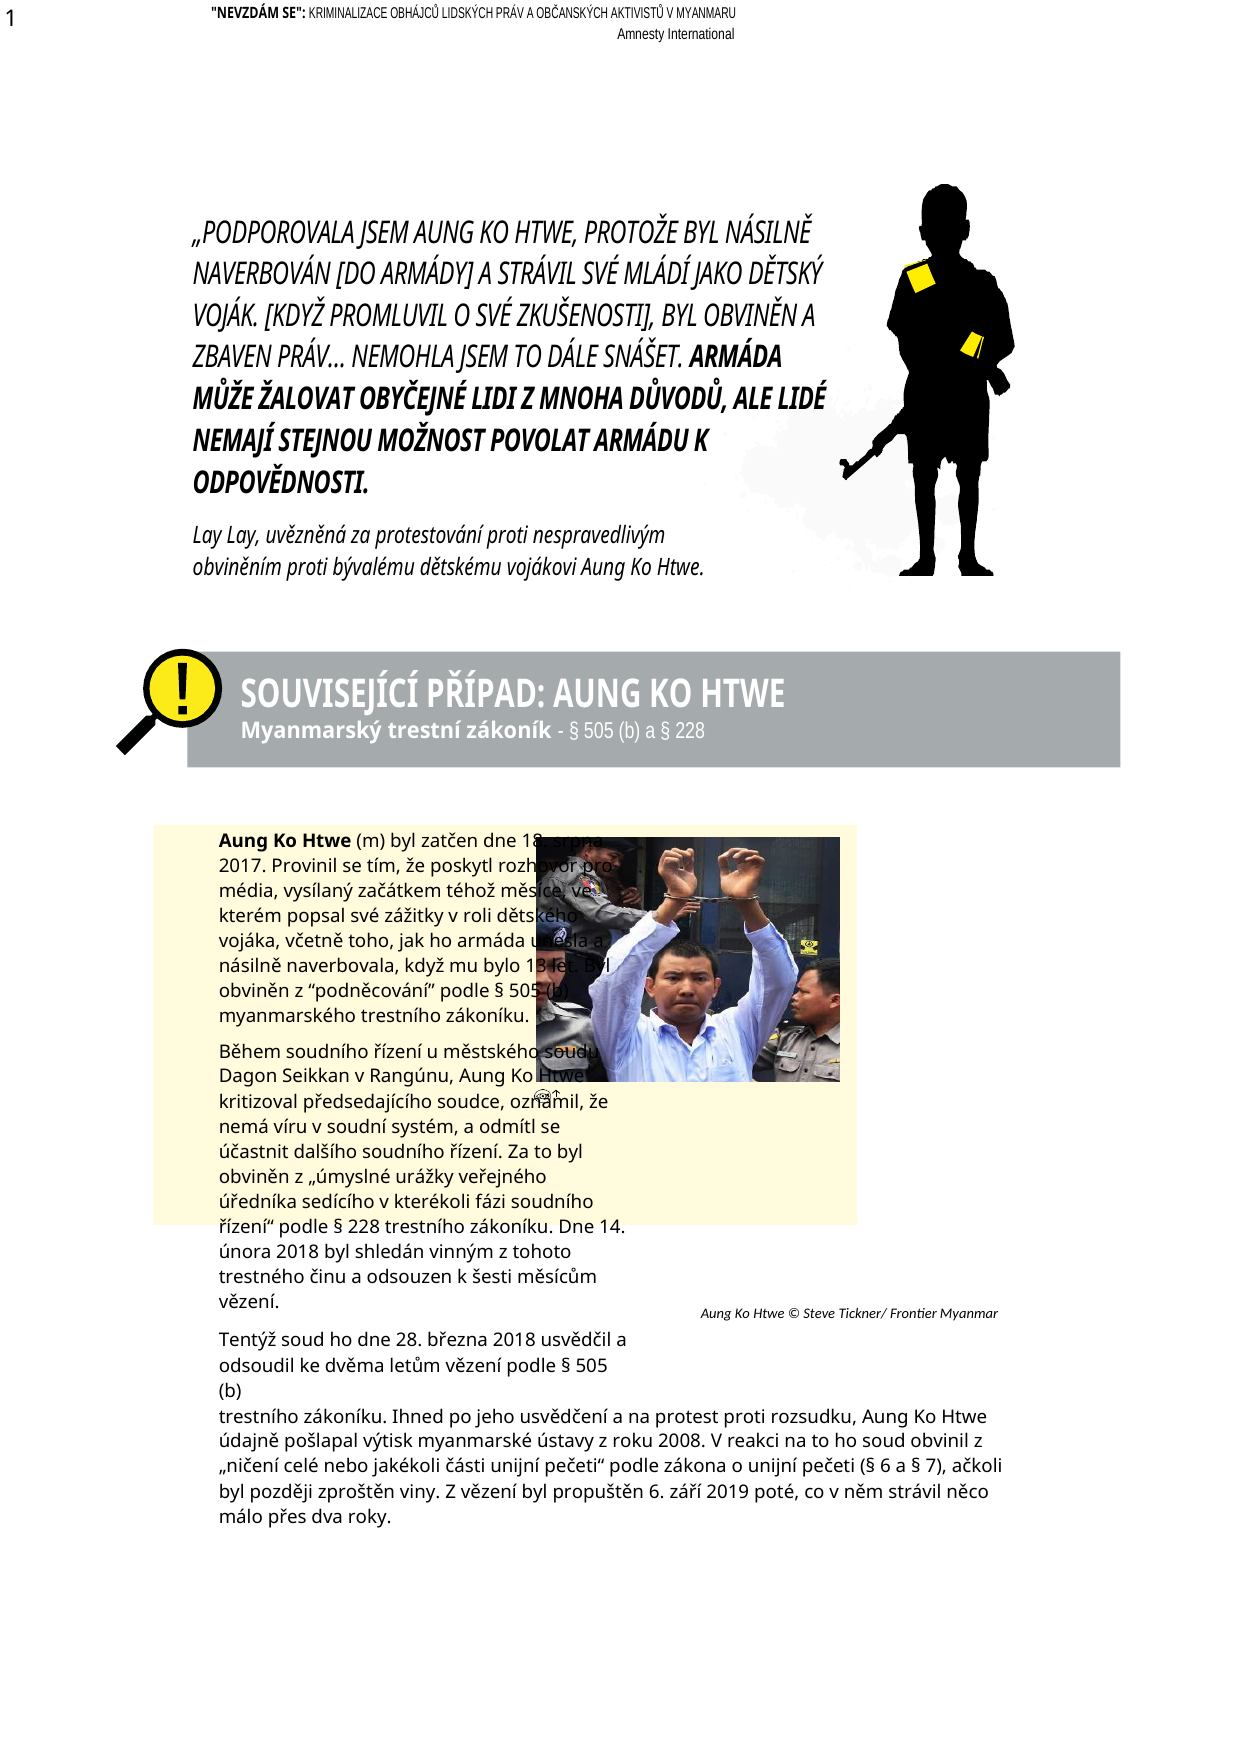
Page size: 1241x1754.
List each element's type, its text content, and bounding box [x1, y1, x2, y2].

text Lay Lay, uvězněná za protestování proti nespravedlivým obviněním proti bývalému dětskému vojákovi Aung Ko Htwe. [192, 517, 713, 583]
text trestního zákoníku. Ihned po jeho usvědčení a na protest proti rozsudku, Aung Ko Htwe údajně pošlapal výtisk myanmarské ústavy z roku 2008. V reakci na to ho soud obvinil z „ničení celé nebo jakékoli části unijní pečeti“ podle zákona o unijní pečeti (§ 6 a § 7), ačkoli byl později zproštěn viny. Z vězení byl propuštěn 6. září 2019 poté, co v něm strávil něco málo přes dva roky. [218, 1403, 1022, 1528]
text Tentýž soud ho dne 28. března 2018 usvědčil a odsoudil ke dvěma letům vězení podle § 505 (b) [218, 1326, 629, 1403]
text „PODPOROVALA JSEM AUNG KO HTWE, PROTOŽE BYL NÁSILNĚ NAVERBOVÁN [DO ARMÁDY] A STRÁVIL SVÉ MLÁDÍ JAKO DĚTSKÝ VOJÁK. [KDYŽ PROMLUVIL O SVÉ ZKUŠENOSTI], BYL OBVINĚN A ZBAVEN PRÁV… NEMOHLA JSEM TO DÁLE SNÁŠET. ARMÁDA MŮŽE ŽALOVAT OBYČEJNÉ LIDI Z MNOHA DŮVODŮ, ALE LIDÉ NEMAJÍ STEJNOU MOŽNOST POVOLAT ARMÁDU K ODPOVĚDNOSTI. [192, 210, 841, 502]
picture [841, 314, 908, 465]
text Aung Ko Htwe (m) byl zatčen dne 18. srpna 2017. Provinil se tím, že poskytl rozhovor pro média, vysílaný začátkem téhož měsíce, ve kterém popsal své zážitky v roli dětského vojáka, včetně toho, jak ho armáda unesla a násilně naverbovala, když mu bylo 13 let. Byl obviněn z “podněcování” podle § 505 (b) myanmarského trestního zákoníku. [218, 827, 629, 1028]
text Aung Ko Htwe © Steve Tickner/ Frontier Myanmar [701, 1304, 1186, 1322]
picture [536, 837, 840, 1082]
picture [702, 381, 996, 591]
text Během soudního řízení u městského soudu Dagon Seikkan v Rangúnu, Aung Ko Htwe kritizoval předsedajícího soudce, oznámil, že nemá víru v soudní systém, a odmítl se účastnit dalšího soudního řízení. Za to byl obviněn z „úmyslné urážky veřejného úředníka sedícího v kterékoli fázi soudního řízení“ podle § 228 trestního zákoníku. Dne 14. února 2018 byl shledán vinným z tohoto trestného činu a odsouzen k šesti měsícům vězení. [218, 1038, 629, 1314]
